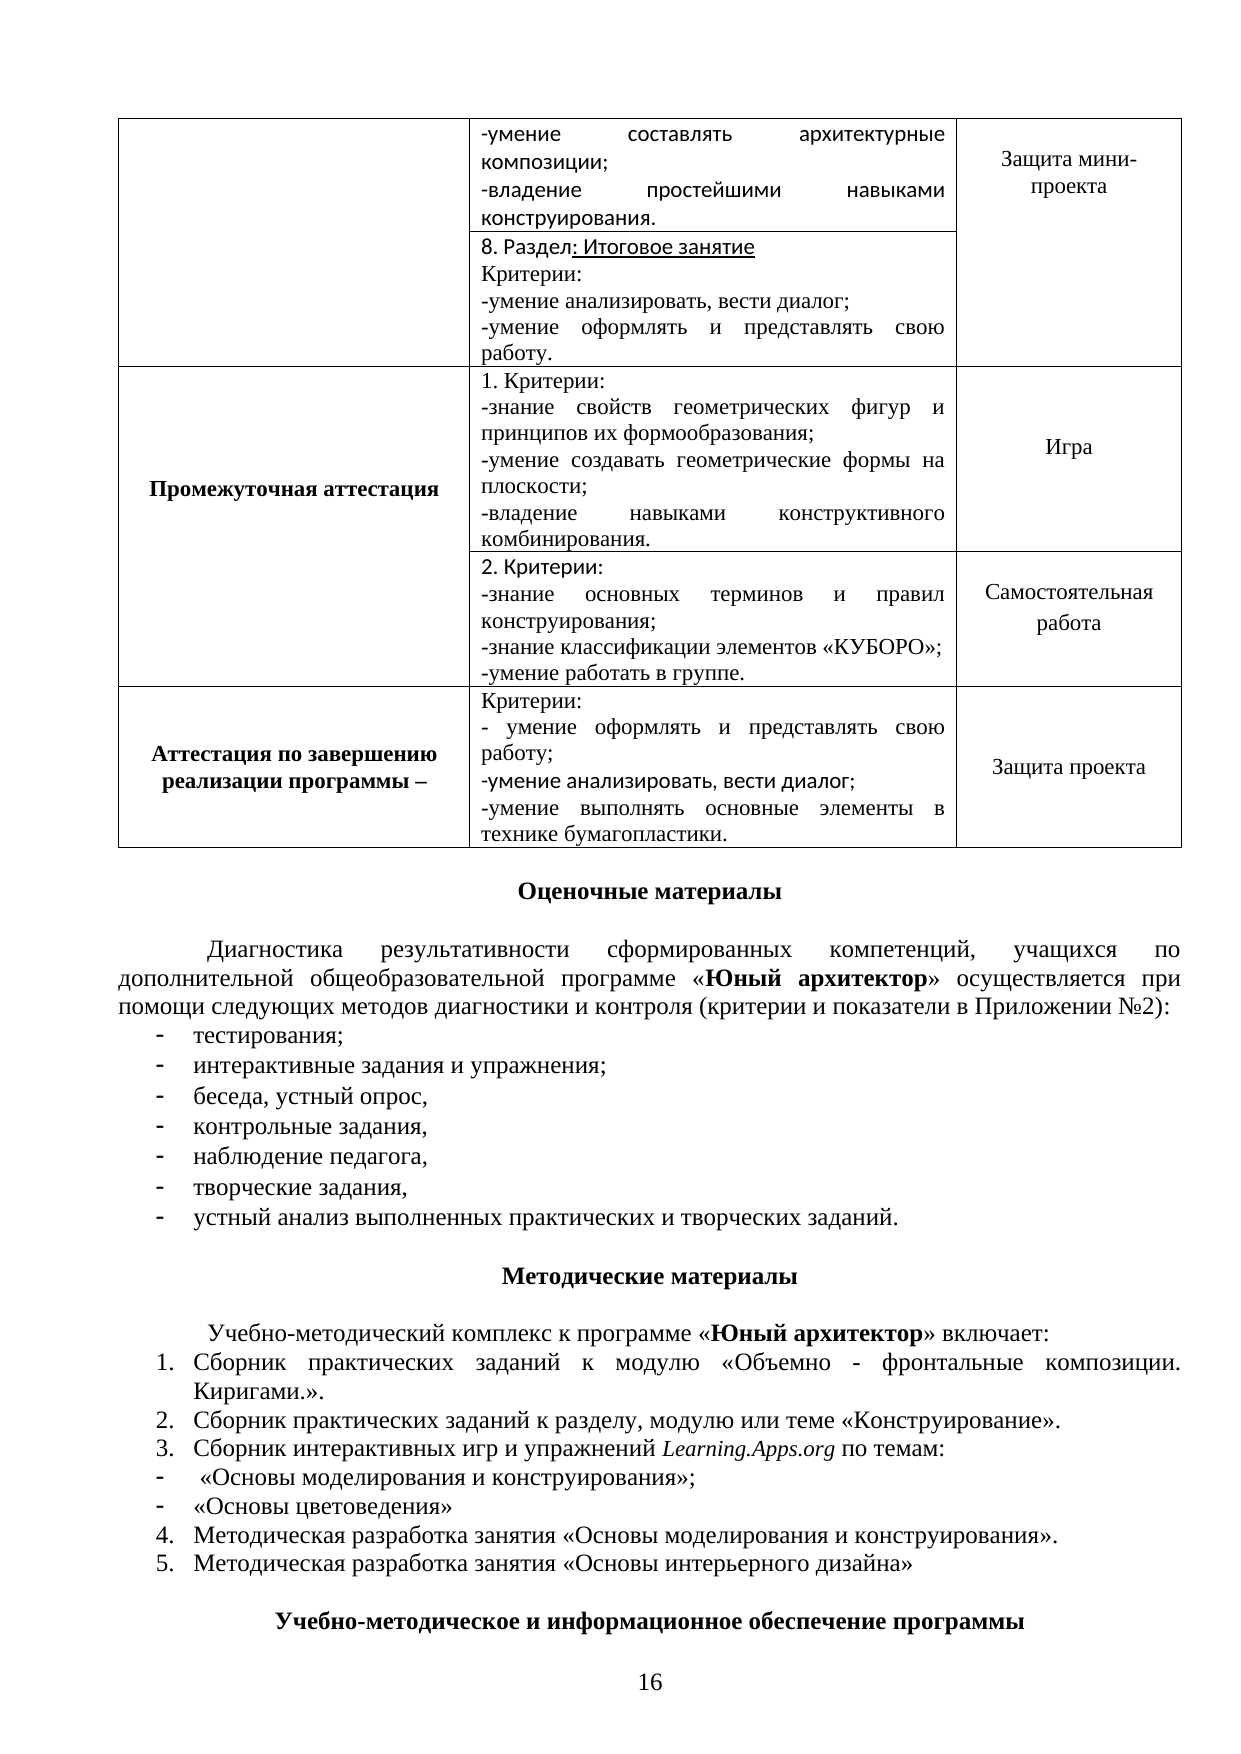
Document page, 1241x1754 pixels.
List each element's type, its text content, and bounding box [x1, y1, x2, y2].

table_cell Защита мини-проекта [957, 119, 1181, 366]
list «Основы цветоведения» [156, 1491, 1181, 1520]
table_cell Критерии: - умение оформлять и представлять свою работу; -умение анализировать, вести диалог; -умение выполнять основные элементы в технике бумагопластики. [470, 687, 956, 847]
table_cell Самостоятельная работа [957, 552, 1181, 686]
list наблюдение педагога, [156, 1141, 1180, 1170]
list Методическая разработка занятия «Основы интерьерного дизайна» [156, 1548, 1181, 1577]
list «Основы моделирования и конструирования»; [156, 1462, 1181, 1491]
text Учебно-методический комплекс к программе «Юный архитектор» включает: [118, 1318, 1181, 1347]
list творческие задания, [156, 1172, 1180, 1200]
list контрольные задания, [156, 1111, 1180, 1140]
subtitle Оценочные материалы [118, 876, 1181, 905]
list тестирования; [156, 1020, 1180, 1049]
list устный анализ выполненных практических и творческих заданий. [156, 1202, 1180, 1231]
list Сборник практических заданий к разделу, модулю или теме «Конструирование». [156, 1405, 1181, 1433]
list интерактивные задания и упражнения; [156, 1050, 1180, 1079]
table_cell Игра [957, 367, 1181, 551]
list Сборник практических заданий к модулю «Объемно - фронтальные композиции. Киригами.». [156, 1347, 1181, 1405]
table_cell 1. Критерии: -знание свойств геометрических фигур и принципов их формообразования; -умение создавать геометрические формы на плоскости; -владение навыками конструктивного комбинирования. [470, 367, 956, 551]
text Учебно-методическое и информационное обеспечение программы [118, 1606, 1181, 1635]
table_cell 8. Раздел: Итоговое занятие Критерии: -умение анализировать, вести диалог; -умение оформлять и представлять свою работу. [470, 232, 956, 366]
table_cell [470, 119, 956, 231]
table_cell Аттестация по завершению реализации программы – [119, 687, 469, 847]
list Методическая разработка занятия «Основы моделирования и конструирования». [156, 1520, 1181, 1548]
list Сборник интерактивных игр и упражнений Learning.Apps.org по темам: [156, 1433, 1181, 1462]
text Методические материалы [118, 1261, 1181, 1290]
list беседа, устный опрос, [156, 1081, 1180, 1109]
table_cell 2. Критерии: -знание основных терминов и правил конструирования; -знание классификации элементов «КУБОРО»; -умение работать в группе. [470, 552, 956, 686]
text Диагностика результативности сформированных компетенций, учащихся по дополнительной общеобразовательной программе «Юный архитектор» осуществляется при помощи следующих методов диагностики и контроля (критерии и показатели в Приложении №2): [118, 934, 1181, 1020]
table_cell Промежуточная аттестация [119, 367, 469, 686]
table_cell Защита проекта [957, 687, 1181, 847]
